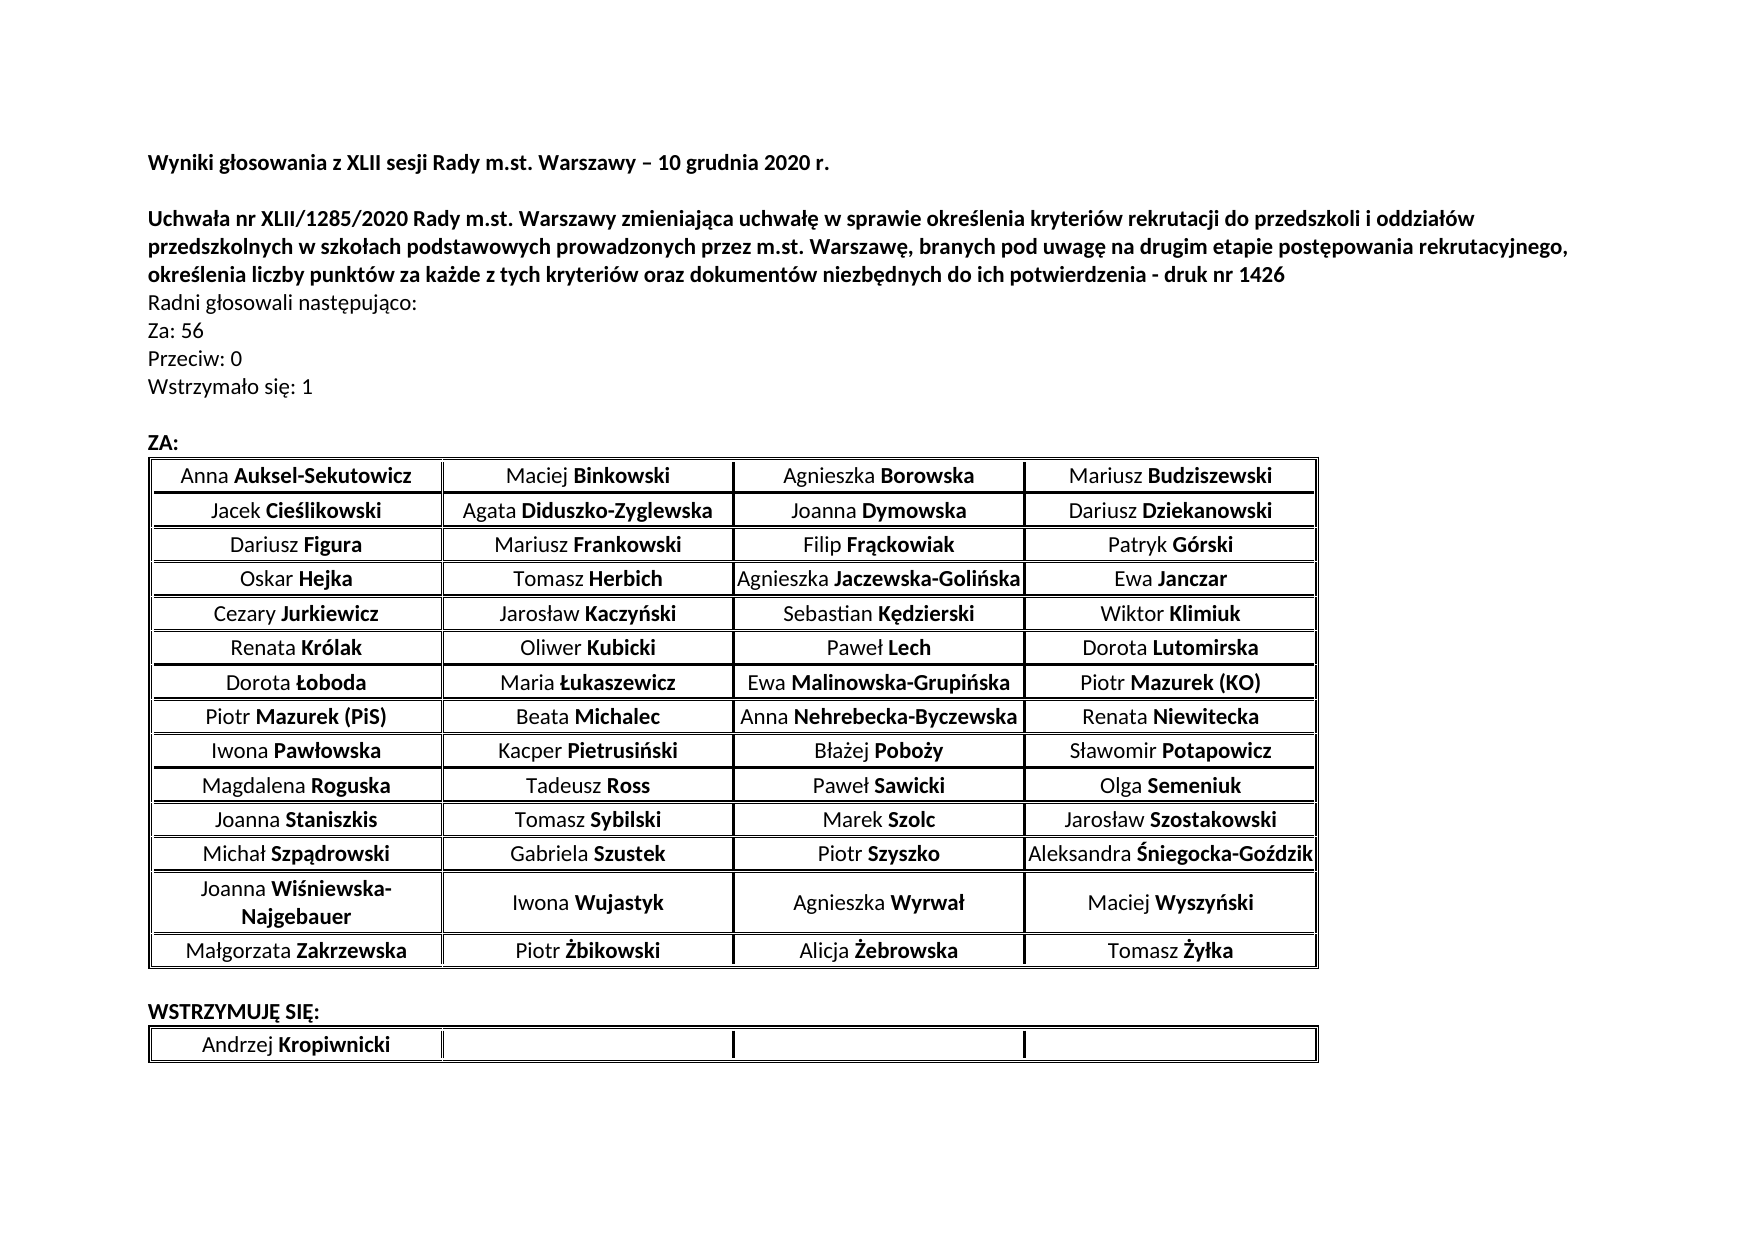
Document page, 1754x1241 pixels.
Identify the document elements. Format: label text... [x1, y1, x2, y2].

table_cell Filip Frąckowiak [735, 529, 1023, 560]
table_cell Agata Diduszko-Zyglewska [444, 494, 732, 525]
table_cell Jarosław Kaczyński [444, 598, 732, 628]
table_cell Tadeusz Ross [444, 769, 732, 800]
table_header Mariusz Budziszewski [1024, 460, 1315, 491]
table_cell Wiktor Klimiuk [1026, 594, 1316, 628]
table_cell Iwona Wujastyk [444, 873, 732, 931]
table_cell Oskar Hejka [150, 560, 442, 594]
table_cell Renata Niewitecka [1026, 697, 1316, 732]
text Wyniki głosowania z XLII sesji Rady m.st. Warszawy – 10 grudnia 2020 r. [148, 148, 1606, 204]
table_cell Sebastian Kędzierski [735, 598, 1023, 628]
table_cell Gabriela Szustek [444, 838, 732, 869]
table_cell Mariusz Frankowski [444, 529, 732, 560]
table_cell Cezary Jurkiewicz [152, 594, 441, 628]
text Uchwała nr XLII/1285/2020 Rady m.st. Warszawy zmieniająca uchwałę w sprawie określenia kryteriów rekrutacji do przedszkoli i oddziałów przedszkolnych w szkołach podstawowych prowadzonych przez m.st. Warszawę, branych pod uwagę na drugim etapie postępowania rekrutacyjnego, określenia liczby punktów za każde z tych kryteriów oraz dokumentów niezbędnych do ich potwierdzenia - druk nr 1426 Radni głosowali następująco: Za: 56 Przeciw: 0 Wstrzymało się: 1 ZA: [148, 204, 1606, 457]
table_cell Beata Michalec [444, 701, 732, 732]
table_header Andrzej Kropiwnicki [152, 1029, 442, 1059]
table_header [733, 1029, 1024, 1059]
table_cell Małgorzata Zakrzewska [152, 931, 442, 966]
table_cell Agnieszka Jaczewska-Golińska [735, 563, 1023, 594]
table_cell Dariusz Figura [152, 525, 441, 560]
table_cell Alicja Żebrowska [733, 935, 1024, 966]
table_header [1024, 1029, 1315, 1059]
table_cell Renata Królak [152, 629, 441, 663]
table_cell Patryk Górski [1026, 525, 1316, 560]
table_cell Piotr Żbikowski [443, 935, 733, 966]
text WSTRZYMUJĘ SIĘ: [148, 969, 1606, 1025]
table_cell Piotr Mazurek (PiS) [152, 697, 441, 732]
table_cell Aleksandra Śniegocka-Goździk [1024, 835, 1317, 869]
table_cell Paweł Lech [735, 632, 1023, 663]
table_cell Tomasz Żyłka [1024, 931, 1316, 966]
table_cell Ewa Janczar [1024, 560, 1317, 594]
table_cell Dariusz Dziekanowski [1026, 491, 1315, 525]
table_cell Kacper Pietrusiński [444, 735, 732, 766]
table_cell Tomasz Herbich [444, 563, 732, 594]
table_cell Marek Szolc [735, 804, 1023, 835]
table_header Maciej Binkowski [443, 460, 733, 491]
table_header [443, 1029, 733, 1059]
table_cell Maciej Wyszyński [1026, 869, 1316, 931]
table_cell Jarosław Szostakowski [1026, 800, 1316, 835]
table_cell Olga Semeniuk [1026, 766, 1315, 800]
table_cell Tomasz Sybilski [444, 804, 732, 835]
table_cell Magdalena Roguska [152, 766, 441, 800]
table_cell Błażej Poboży [735, 735, 1023, 766]
table_cell Sławomir Potapowicz [1024, 732, 1317, 766]
table_cell Joanna Dymowska [735, 494, 1023, 525]
table_cell Anna Nehrebecka-Byczewska [735, 701, 1023, 732]
table_cell Dorota Lutomirska [1026, 629, 1316, 663]
table_cell Piotr Mazurek (KO) [1026, 663, 1317, 697]
table_cell Agnieszka Wyrwał [735, 873, 1023, 931]
table_cell Piotr Szyszko [735, 838, 1023, 869]
table_cell Maria Łukaszewicz [444, 666, 732, 697]
table_cell Paweł Sawicki [735, 769, 1023, 800]
table_cell Oliwer Kubicki [444, 632, 732, 663]
table_cell Dorota Łoboda [150, 663, 441, 697]
table_header Anna Auksel-Sekutowicz [152, 460, 442, 491]
table_cell Jacek Cieślikowski [152, 491, 441, 525]
table_cell Joanna Wiśniewska-Najgebauer [152, 869, 441, 931]
table_cell Ewa Malinowska-Grupińska [735, 666, 1023, 697]
table_header Agnieszka Borowska [733, 460, 1024, 491]
table_cell Michał Szpądrowski [150, 835, 442, 869]
table_cell Iwona Pawłowska [150, 732, 442, 766]
table_cell Joanna Staniszkis [152, 800, 441, 835]
